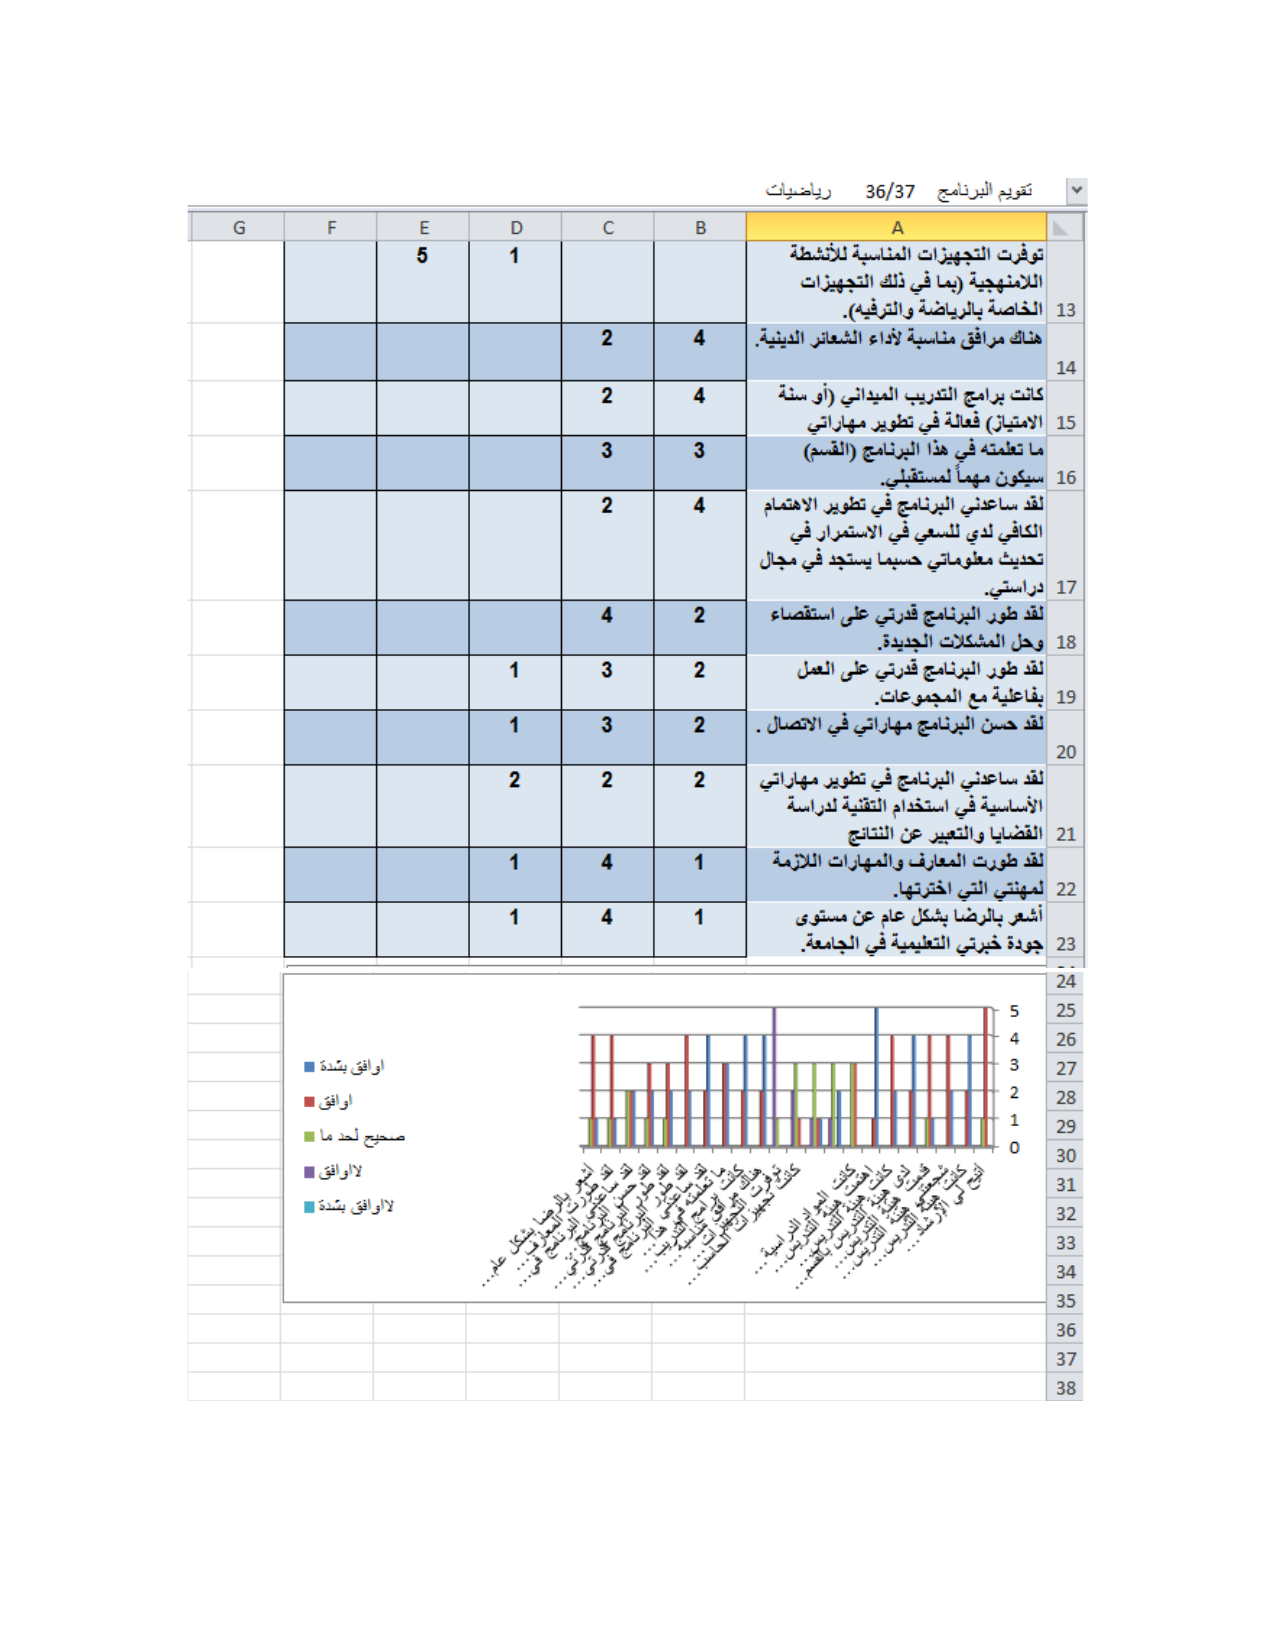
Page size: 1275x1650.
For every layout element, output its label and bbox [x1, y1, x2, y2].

picture [187, 178, 1088, 968]
picture [187, 972, 1084, 1401]
